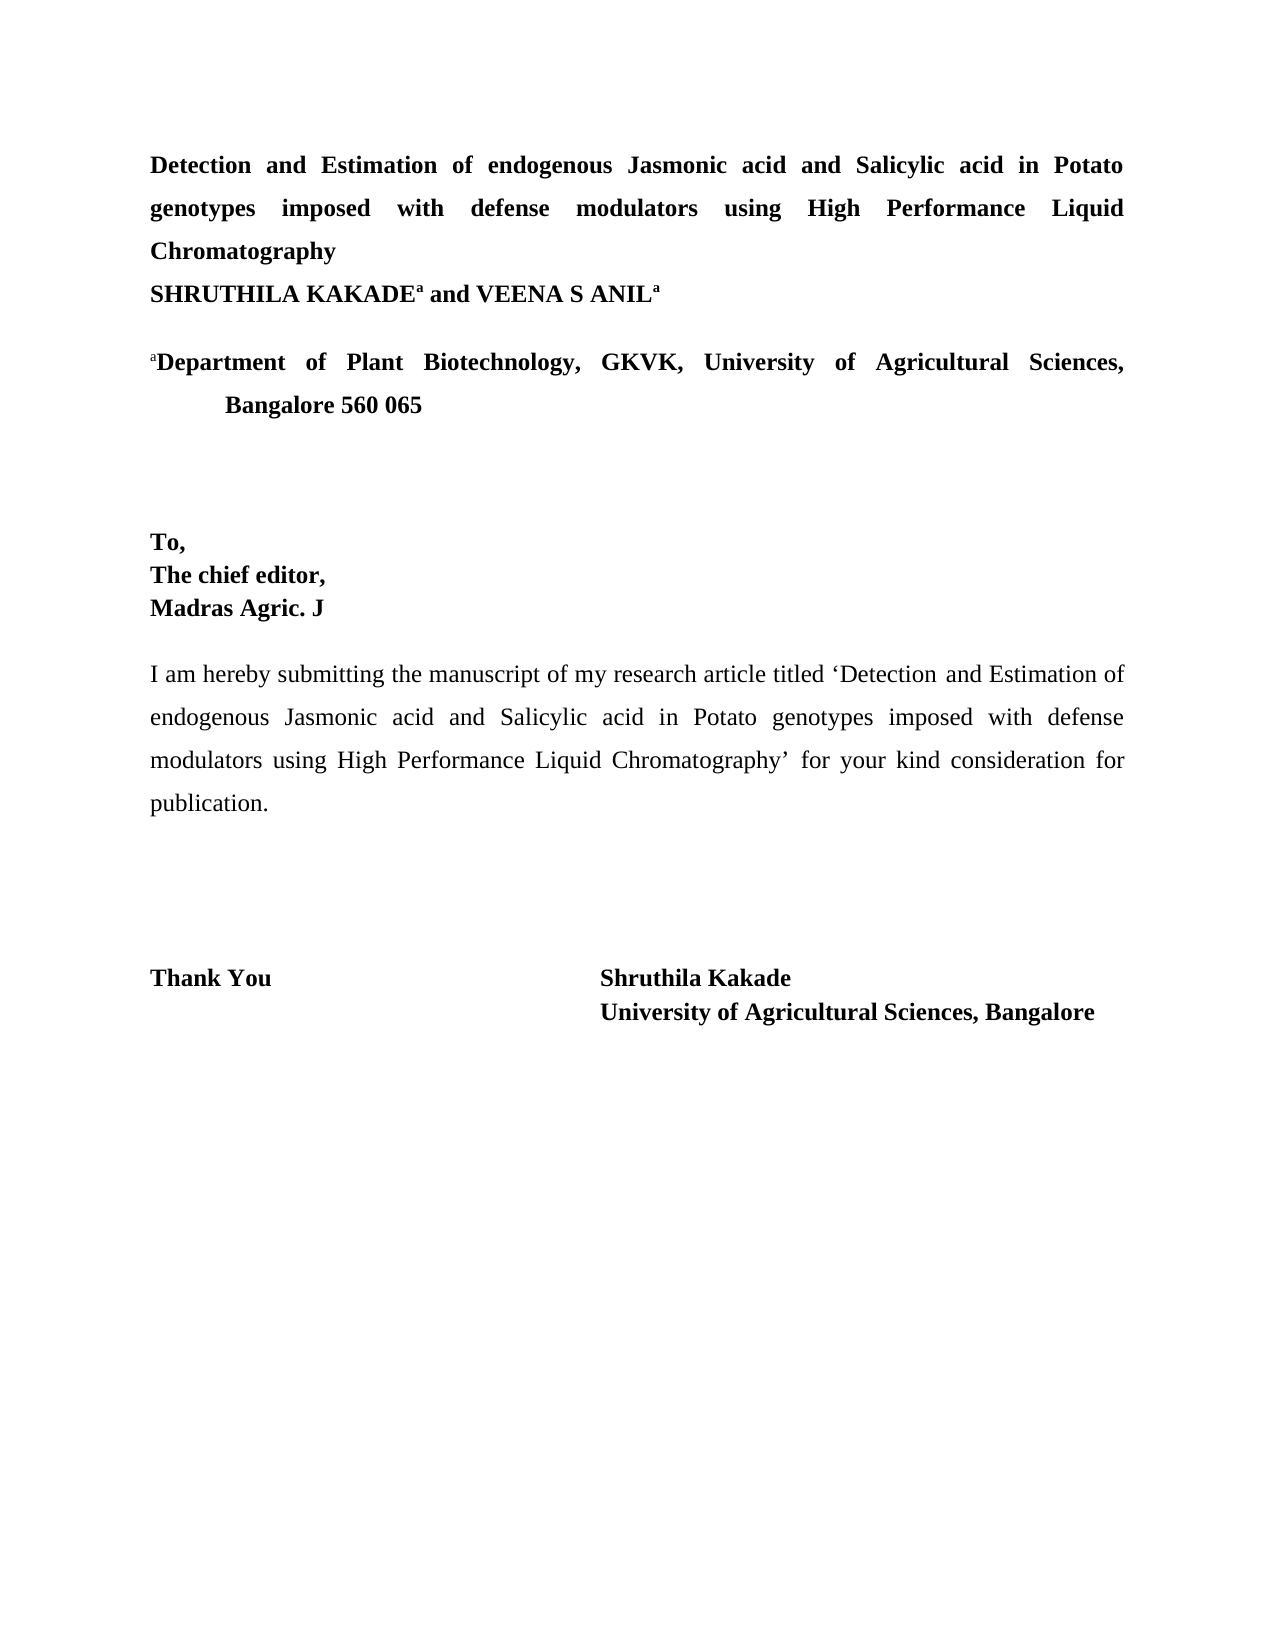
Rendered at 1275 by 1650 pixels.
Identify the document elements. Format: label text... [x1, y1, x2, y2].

text SHRUTHILA KAKADEa and VEENA S ANILa [150, 279, 1125, 308]
text The chief editor, [150, 560, 1125, 589]
text To, [150, 527, 1125, 556]
text University of Agricultural Sciences, Bangalore [150, 997, 1125, 1025]
text Thank You Shruthila Kakade [150, 963, 1125, 992]
text aDepartment of Plant Biotechnology, GKVK, University of Agricultural Sciences, Bangalore 560 065 [150, 347, 1125, 419]
text Madras Agric. J [150, 593, 1125, 622]
text I am hereby submitting the manuscript of my research article titled ‘Detection and Estimation of endogenous Jasmonic acid and Salicylic acid in Potato genotypes imposed with defense modulators using High Performance Liquid Chromatography’ for your kind consideration for publication. [150, 659, 1125, 817]
text Detection and Estimation of endogenous Jasmonic acid and Salicylic acid in Potato genotypes imposed with defense modulators using High Performance Liquid Chromatography [150, 150, 1125, 265]
